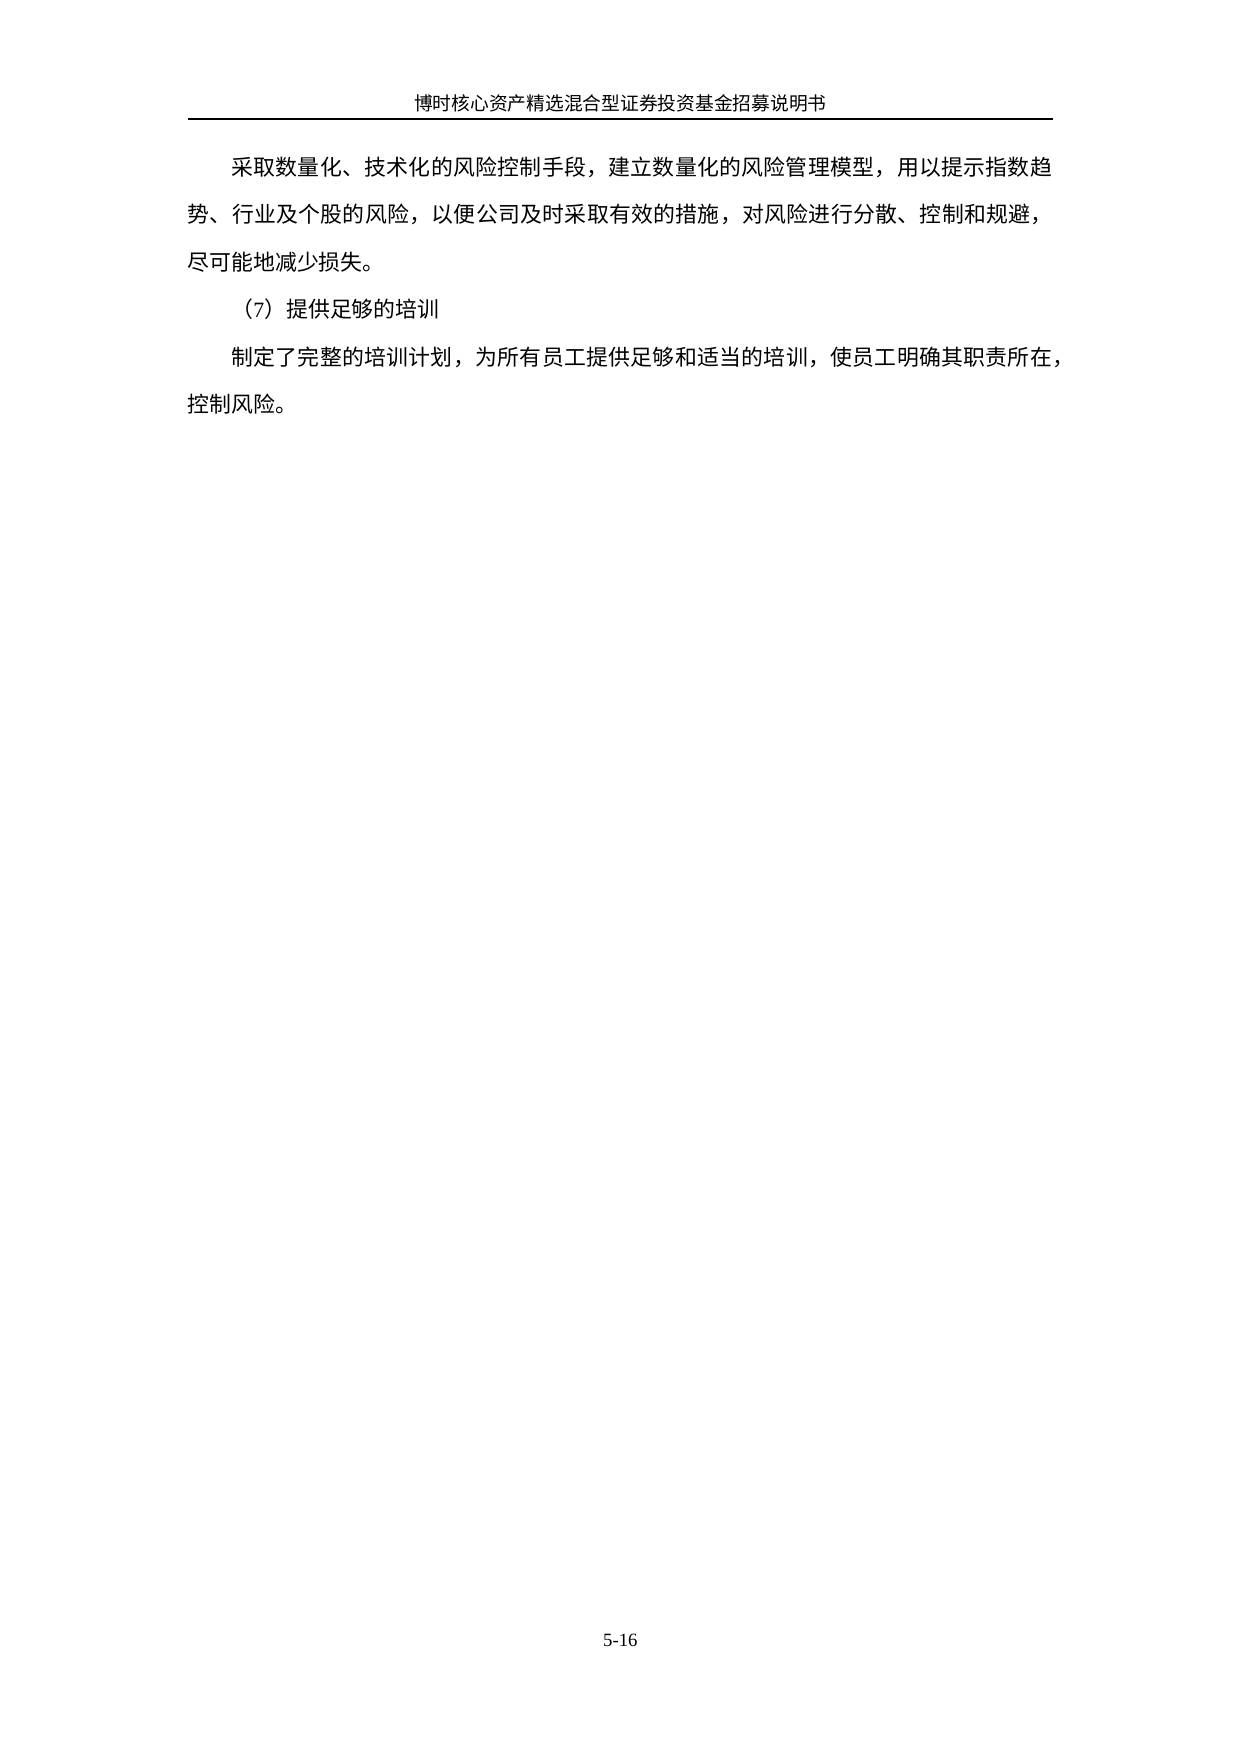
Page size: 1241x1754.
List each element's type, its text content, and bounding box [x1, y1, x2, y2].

text 制定了完整的培训计划，为所有员工提供足够和适当的培训，使员工明确其职责所在，控制风险。 [187, 340, 1053, 419]
text 采取数量化、技术化的风险控制手段，建立数量化的风险管理模型，用以提示指数趋势、行业及个股的风险，以便公司及时采取有效的措施，对风险进行分散、控制和规避，尽可能地减少损失。 [187, 150, 1053, 277]
text （7）提供足够的培训 [187, 292, 1053, 324]
